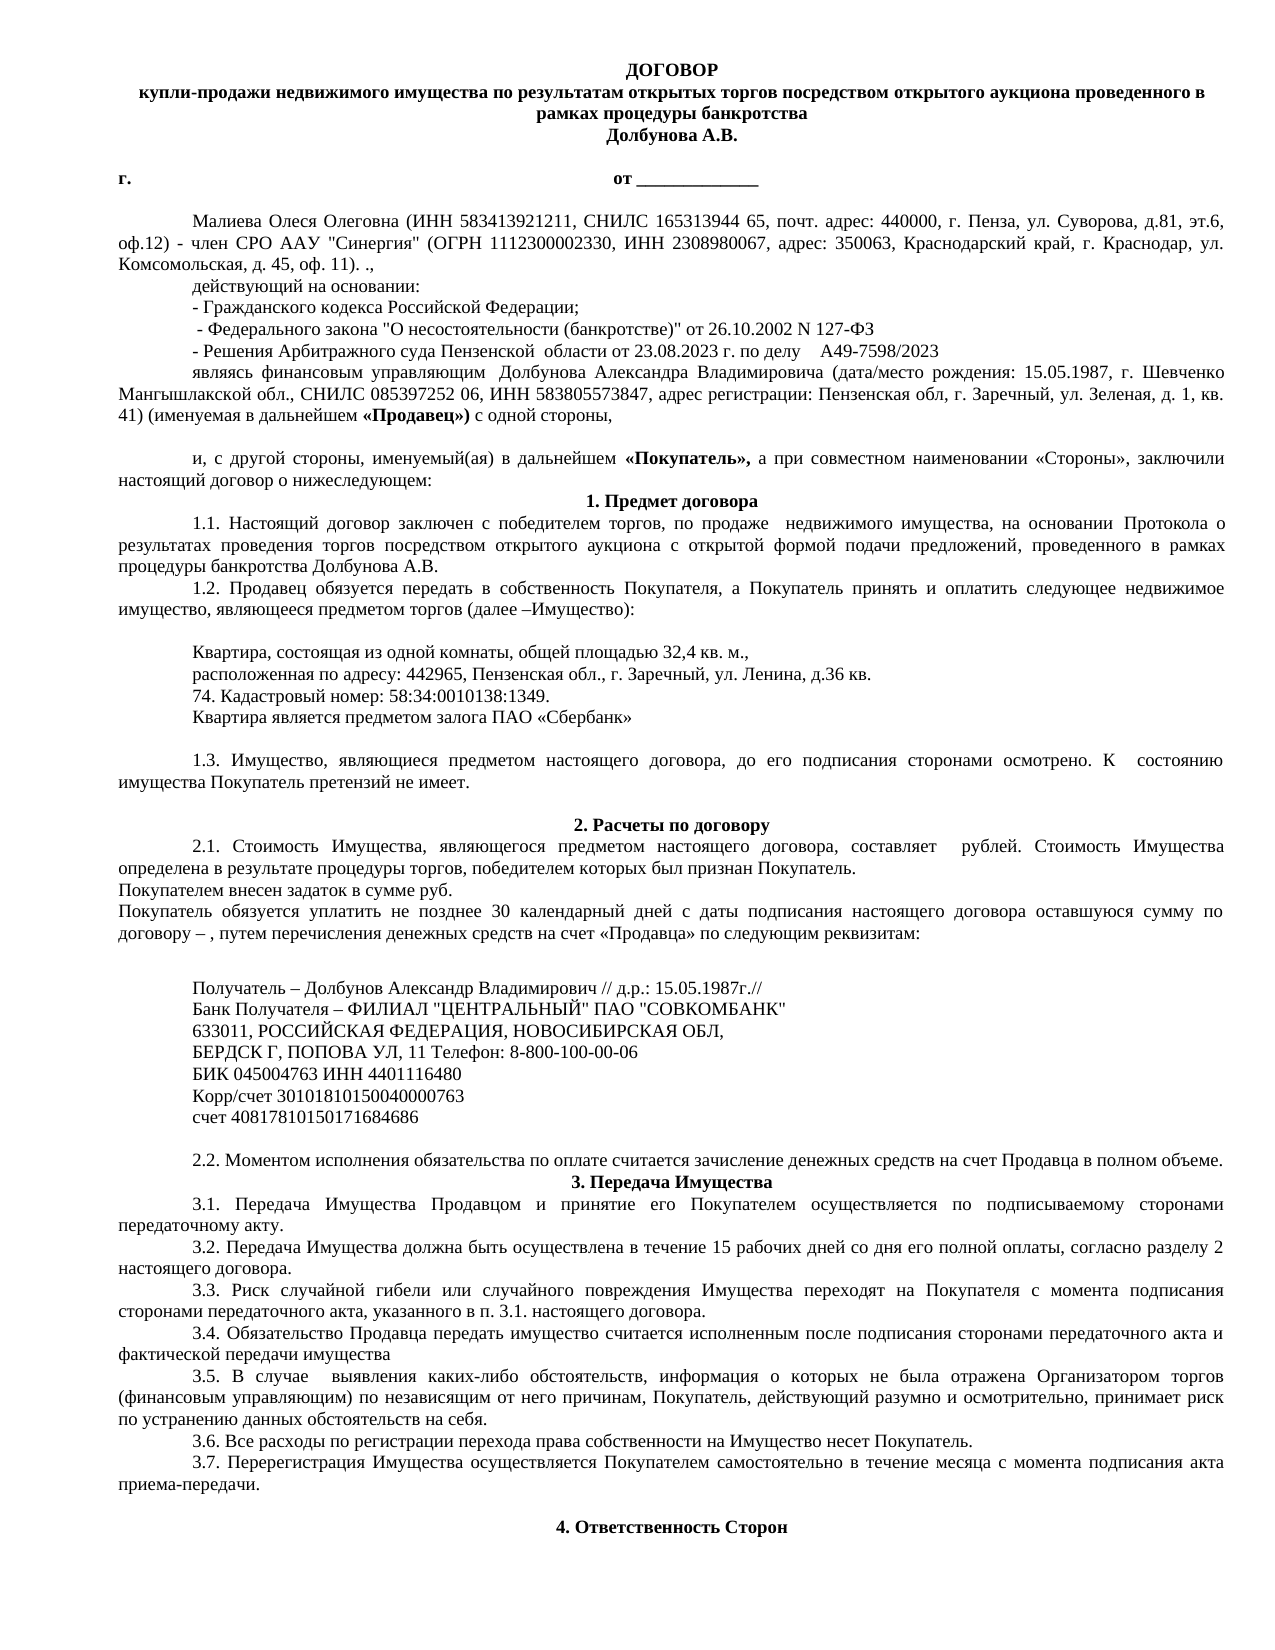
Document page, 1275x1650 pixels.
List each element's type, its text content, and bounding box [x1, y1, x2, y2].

text 1.3. Имущество, являющиеся предметом настоящего договора, до его подписания сторонами осмотрено. К состоянию имущества Покупатель претензий не имеет. [118, 749, 1226, 792]
text 3.4. Обязательство Продавца передать имущество считается исполненным после подписания сторонами передаточного акта и фактической передачи имущества [118, 1322, 1226, 1365]
text 3. Передача Имущества [118, 1171, 1226, 1192]
text Квартира является предметом залога ПАО «Сбербанк» [118, 706, 1226, 728]
text 633011, РОССИЙСКАЯ ФЕДЕРАЦИЯ, НОВОСИБИРСКАЯ ОБЛ, [118, 1020, 1226, 1041]
text купли-продажи недвижимого имущества по результатам открытых торгов посредством открытого аукциона проведенного в рамках процедуры банкротства [118, 81, 1226, 124]
text г. от _____________ [118, 167, 1226, 188]
text 2. Расчеты по договору [118, 814, 1226, 835]
text БЕРДСК Г, ПОПОВА УЛ, 11 Телефон: 8-800-100-00-06 [118, 1041, 1226, 1063]
text Покупателем внесен задаток в сумме руб. [118, 878, 1226, 900]
text Получатель – Долбунов Александр Владимирович // д.р.: 15.05.1987г.// [118, 977, 1226, 998]
text 3.5. В случае выявления каких-либо обстоятельств, информация о которых не была отражена Организатором торгов (финансовым управляющим) по независящим от него причинам, Покупатель, действующий разумно и осмотрительно, принимает риск по устранению данных обстоятельств на себя. [118, 1365, 1226, 1429]
text 74. Кадастровый номер: 58:34:0010138:1349. [118, 684, 1226, 706]
text Малиева Олеся Олеговна (ИНН 583413921211, СНИЛС 165313944 65, почт. адрес: 440000, г. Пенза, ул. Суворова, д.81, эт.6, оф.12) - член СРО ААУ "Синергия" (ОГРН 1112300002330, ИНН 2308980067, адрес: 350063, Краснодарский край, г. Краснодар, ул. Комсомольская, д. 45, оф. 11). ., [118, 210, 1226, 275]
text Покупатель обязуется уплатить не позднее 30 календарный дней с даты подписания настоящего договора оставшуюся сумму по договору – , путем перечисления денежных средств на счет «Продавца» по следующим реквизитам: [118, 900, 1226, 943]
text 3.2. Передача Имущества должна быть осуществлена в течение 15 рабочих дней со дня его полной оплаты, согласно разделу 2 настоящего договора. [118, 1236, 1226, 1279]
text являясь финансовым управляющим Долбунова Александра Владимировича (дата/место рождения: 15.05.1987, г. Шевченко Мангышлакской обл., СНИЛС 085397252 06, ИНН 583805573847, адрес регистрации: Пензенская обл, г. Заречный, ул. Зеленая, д. 1, кв. 41) (именуемая в дальнейшем «Продавец») с одной стороны, [118, 361, 1226, 426]
text 3.7. Перерегистрация Имущества осуществляется Покупателем самостоятельно в течение месяца с момента подписания акта приема-передачи. [118, 1451, 1226, 1494]
text - Гражданского кодекса Российской Федерации; [118, 296, 1226, 318]
text БИК 045004763 ИНН 4401116480 [118, 1063, 1226, 1084]
text 2.2. Моментом исполнения обязательства по оплате считается зачисление денежных средств на счет Продавца в полном объеме. [118, 1149, 1226, 1171]
text 1.2. Продавец обязуется передать в собственность Покупателя, а Покупатель принять и оплатить следующее недвижимое имущество, являющееся предметом торгов (далее –Имущество): [118, 577, 1226, 620]
text ДОГОВОР [118, 59, 1226, 81]
text - Федерального закона "О несостоятельности (банкротстве)" от 26.10.2002 N 127-ФЗ [118, 318, 1226, 339]
subtitle 1.1. Настоящий договор заключен с победителем торгов, по продаже недвижимого имущества, на основании Протокола о результатах проведения торгов посредством открытого аукциона с открытой формой подачи предложений, проведенного в рамках процедуры банкротства Долбунова А.В. [118, 512, 1226, 577]
text действующий на основании: [118, 275, 1226, 296]
text 2.1. Стоимость Имущества, являющегося предметом настоящего договора, составляет рублей. Стоимость Имущества определена в результате процедуры торгов, победителем которых был признан Покупатель. [118, 835, 1226, 878]
text 1. Предмет договора [118, 490, 1226, 512]
text 3.6. Все расходы по регистрации перехода права собственности на Имущество несет Покупатель. [118, 1429, 1226, 1451]
text Долбунова А.В. [118, 124, 1226, 145]
text Корр/счет 30101810150040000763 [118, 1084, 1226, 1106]
text 3.1. Передача Имущества Продавцом и принятие его Покупателем осуществляется по подписываемому сторонами передаточному акту. [118, 1192, 1226, 1236]
text - Решения Арбитражного суда Пензенской области от 23.08.2023 г. по делу А49-7598/2023 [118, 339, 1226, 361]
text 4. Ответственность Сторон [118, 1516, 1226, 1537]
text расположенная по адресу: 442965, Пензенская обл., г. Заречный, ул. Ленина, д.36 кв. [118, 663, 1226, 684]
text и, с другой стороны, именуемый(ая) в дальнейшем «Покупатель», а при совместном наименовании «Стороны», заключили настоящий договор о нижеследующем: [118, 447, 1226, 490]
text Банк Получателя – ФИЛИАЛ "ЦЕНТРАЛЬНЫЙ" ПАО "СОВКОМБАНК" [118, 998, 1226, 1020]
text Квартира, состоящая из одной комнаты, общей площадью 32,4 кв. м., [118, 641, 1226, 663]
text 3.3. Риск случайной гибели или случайного повреждения Имущества переходят на Покупателя с момента подписания сторонами передаточного акта, указанного в п. 3.1. настоящего договора. [118, 1279, 1226, 1322]
text счет 40817810150171684686 [118, 1106, 1226, 1128]
